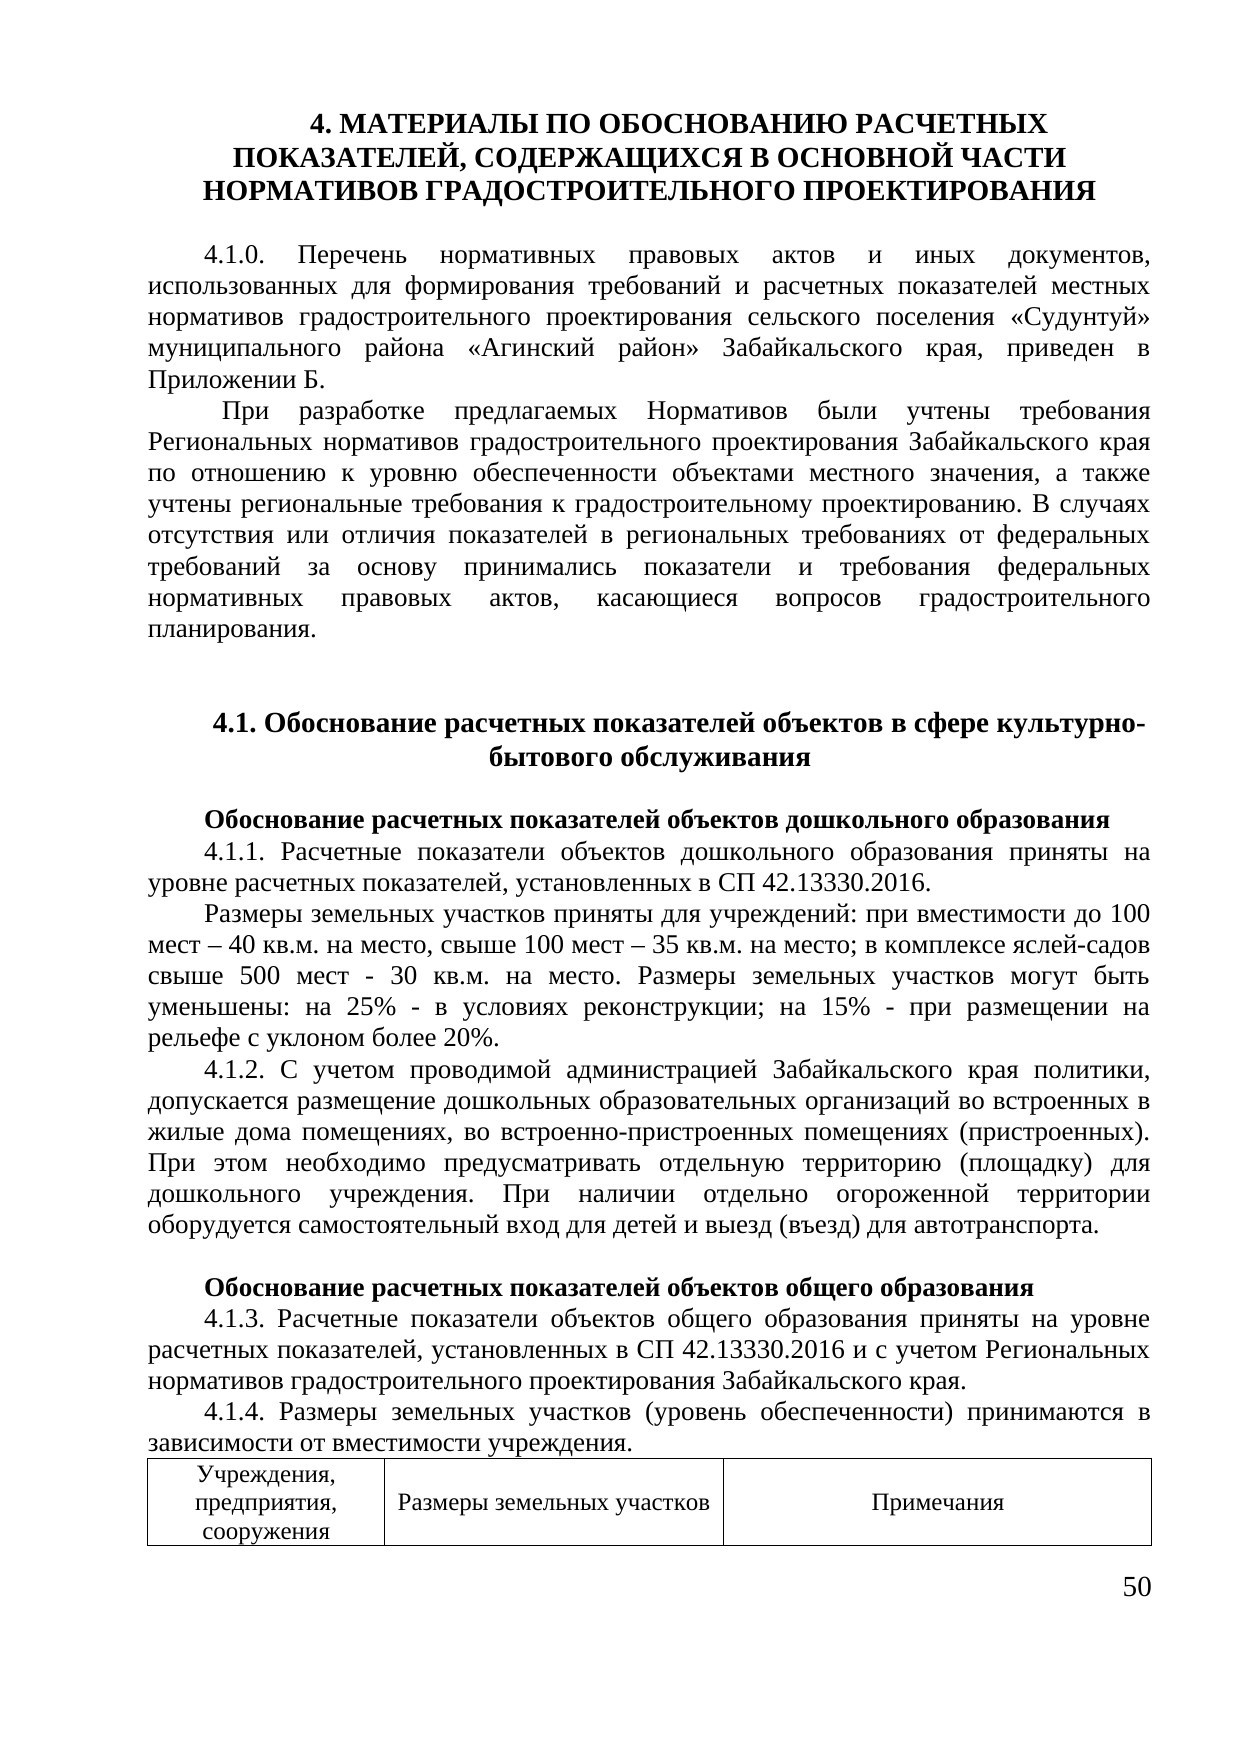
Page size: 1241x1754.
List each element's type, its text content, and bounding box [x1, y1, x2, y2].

text Обоснование расчетных показателей объектов общего образования [148, 1271, 1152, 1302]
text 4.1.1. Расчетные показатели объектов дошкольного образования приняты на уровне расчетных показателей, установленных в СП 42.13330.2016. [148, 835, 1152, 897]
text 4.1.4. Размеры земельных участков (уровень обеспеченности) принимаются в зависимости от вместимости учреждения. [148, 1395, 1152, 1458]
text 4.1. Обоснование расчетных показателей объектов в сфере культурно-бытового обслуживания [148, 705, 1152, 772]
text 4.1.3. Расчетные показатели объектов общего образования приняты на уровне расчетных показателей, установленных в СП 42.13330.2016 и с учетом Региональных нормативов градостроительного проектирования Забайкальского края. [148, 1302, 1152, 1395]
text 4.1.0. Перечень нормативных правовых актов и иных документов, использованных для формирования требований и расчетных показателей местных нормативов градостроительного проектирования сельского поселения «Судунтуй» муниципального района «Агинский район» Забайкальского края, приведен в Приложении Б. [148, 238, 1152, 394]
text 4.1.2. С учетом проводимой администрацией Забайкальского края политики, допускается размещение дошкольных образовательных организаций во встроенных в жилые дома помещениях, во встроенно-пристроенных помещениях (пристроенных). При этом необходимо предусматривать отдельную территорию (площадку) для дошкольного учреждения. При наличии отдельно огороженной территории оборудуется самостоятельный вход для детей и выезд (въезд) для автотранспорта. [148, 1053, 1152, 1239]
text 4. МАТЕРИАЛЫ ПО ОБОСНОВАНИЮ РАСЧЕТНЫХ ПОКАЗАТЕЛЕЙ, СОДЕРЖАЩИХСЯ В ОСНОВНОЙ ЧАСТИ НОРМАТИВОВ ГРАДОСТРОИТЕЛЬНОГО ПРОЕКТИРОВАНИЯ [148, 106, 1152, 207]
text При разработке предлагаемых Нормативов были учтены требования Региональных нормативов градостроительного проектирования Забайкальского края по отношению к уровню обеспеченности объектами местного значения, а также учтены региональные требования к градостроительному проектированию. В случаях отсутствия или отличия показателей в региональных требованиях от федеральных требований за основу принимались показатели и требования федеральных нормативных правовых актов, касающиеся вопросов градостроительного планирования. [148, 394, 1152, 643]
table_header Учреждения, предприятия, сооружения [148, 1459, 384, 1545]
table_header Примечания [724, 1459, 1151, 1545]
table_header Размеры земельных участков [385, 1459, 723, 1545]
text Размеры земельных участков приняты для учреждений: при вместимости до 100 мест – 40 кв.м. на место, свыше 100 мест – 35 кв.м. на место; в комплексе яслей-садов свыше 500 мест - 30 кв.м. на место. Размеры земельных участков могут быть уменьшены: на 25% - в условиях реконструкции; на 15% - при размещении на рельефе с уклоном более 20%. [148, 897, 1152, 1053]
text Обоснование расчетных показателей объектов дошкольного образования [148, 803, 1152, 835]
